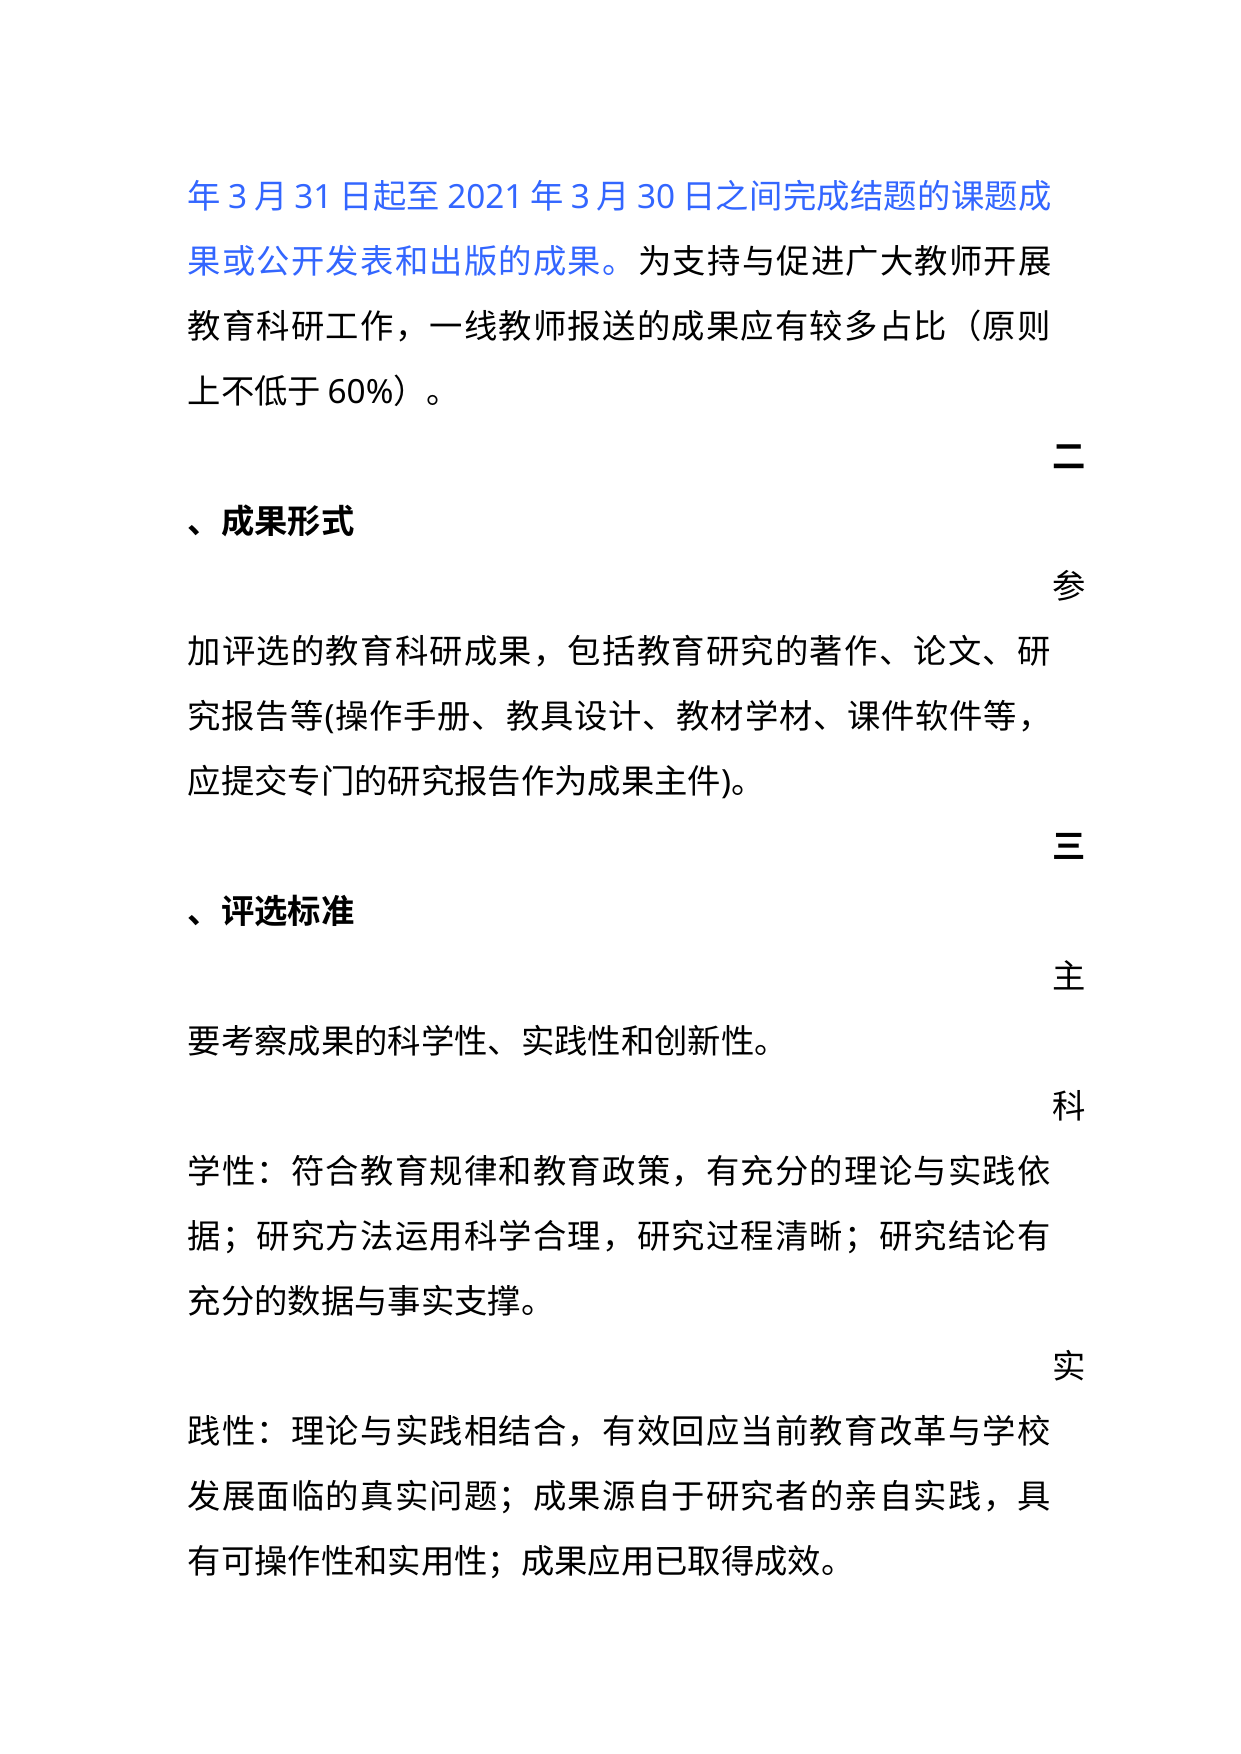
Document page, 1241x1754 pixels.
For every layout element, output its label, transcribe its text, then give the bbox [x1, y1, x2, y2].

text 二、成果形式 [187, 422, 1053, 552]
text 实践性：理论与实践相结合，有效回应当前教育改革与学校发展面临的真实问题；成果源自于研究者的亲自实践，具有可操作性和实用性；成果应用已取得成效。 [187, 1332, 1053, 1592]
text 三、评选标准 [187, 812, 1053, 942]
text 参加评选的教育科研成果，包括教育研究的著作、论文、研究报告等(操作手册、教具设计、教材学材、课件软件等，应提交专门的研究报告作为成果主件)。 [187, 552, 1053, 812]
text 主要考察成果的科学性、实践性和创新性。 [187, 942, 1053, 1072]
text 科学性：符合教育规律和教育政策，有充分的理论与实践依据；研究方法运用科学合理，研究过程清晰；研究结论有充分的数据与事实支撑。 [187, 1072, 1053, 1332]
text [187, 162, 1053, 422]
